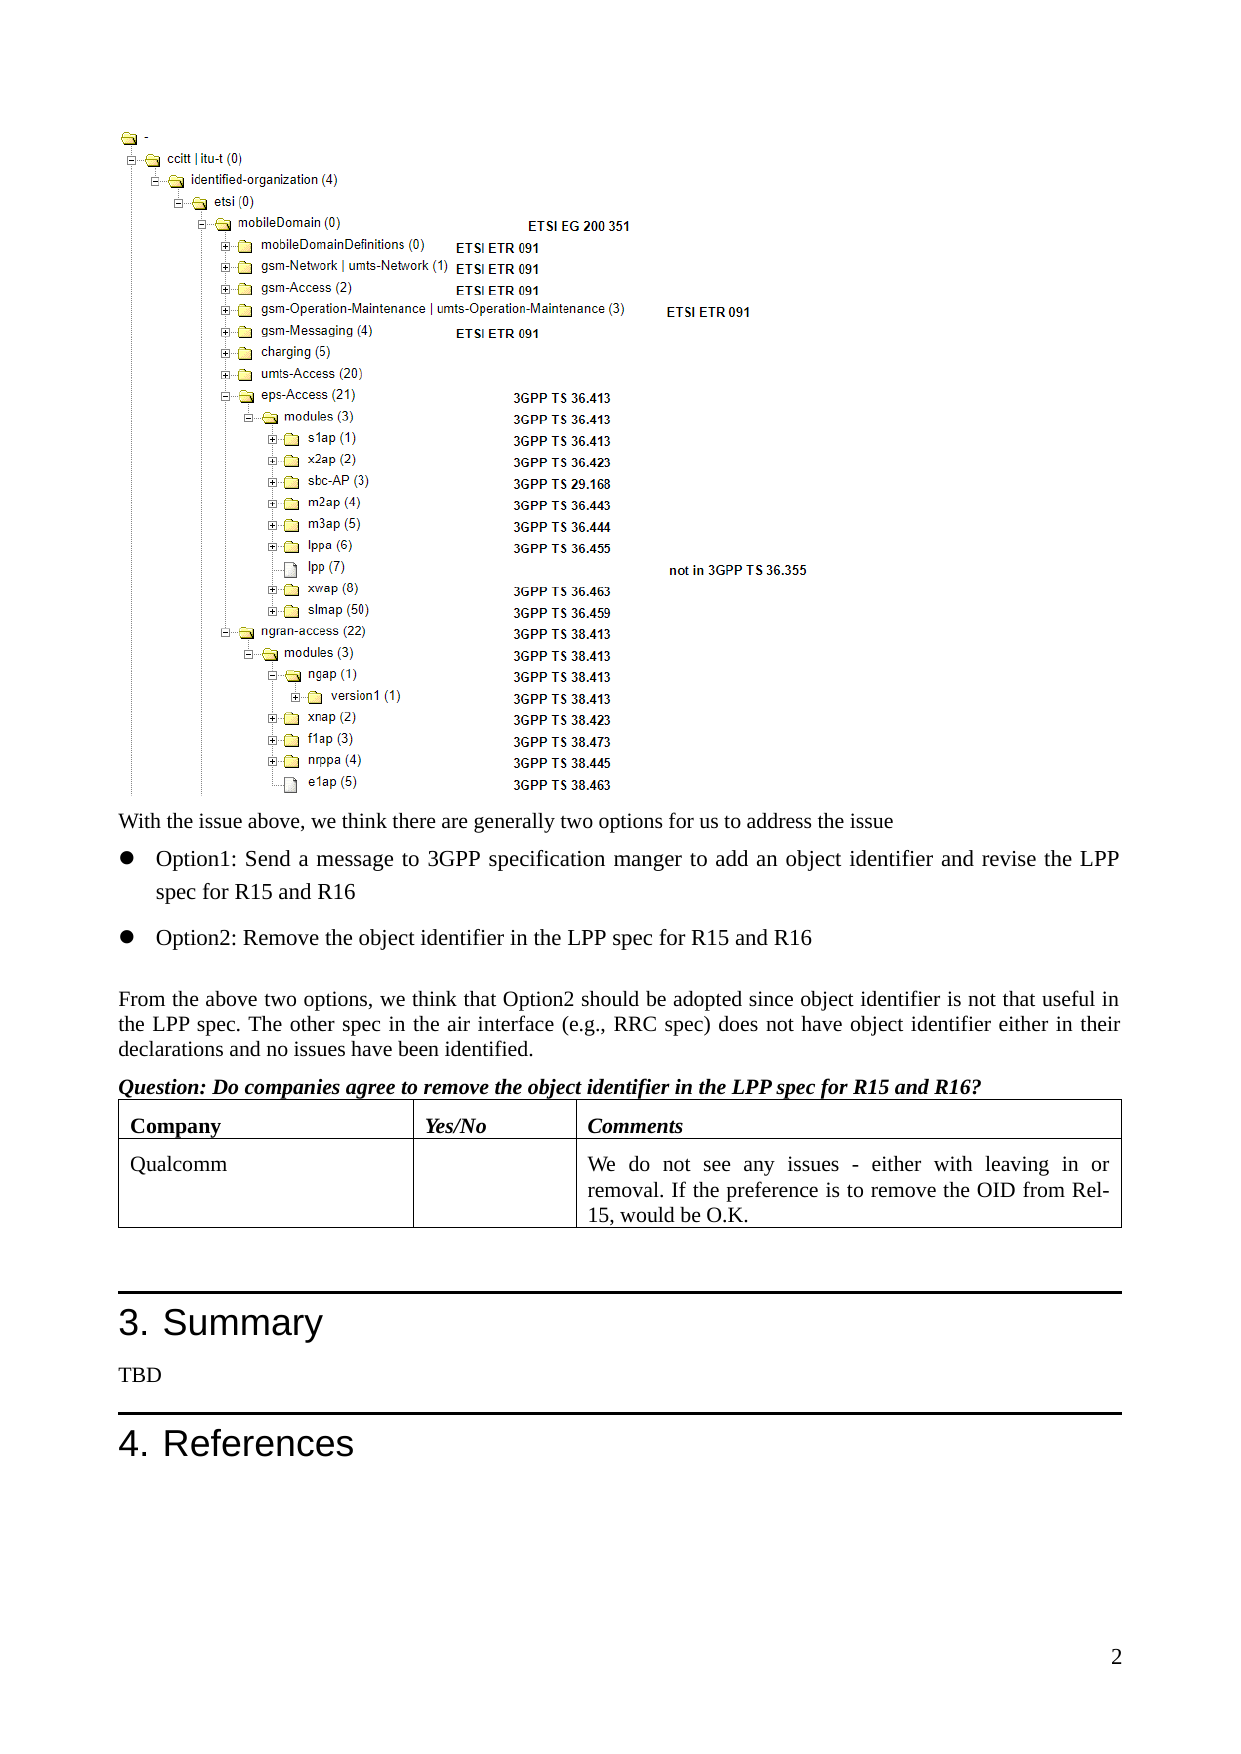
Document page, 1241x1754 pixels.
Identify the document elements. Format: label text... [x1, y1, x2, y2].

text TBD [118, 1379, 1122, 1404]
subtitle References [118, 1432, 1122, 1481]
subtitle Summary [118, 1311, 1122, 1360]
table_header Company [119, 1117, 413, 1154]
text From the above two options, we think that Option2 should be adopted since object identifier is not that useful in the LPP spec. The other spec in the air interface (e.g., RRC spec) does not have object identifier either in their declarations and no issues have been identified. [118, 1002, 1122, 1078]
list Option1: Send a message to 3GPP specification manger to add an object identifier and revise the LPP spec for R15 and R16 [118, 845, 1122, 905]
table_header Yes/No [414, 1117, 576, 1154]
picture [118, 128, 848, 796]
list Option2: Remove the object identifier in the LPP spec for R15 and R16 [118, 940, 1122, 967]
text Question: Do companies agree to remove the object identifier in the LPP spec for R15 and R16? [118, 1091, 1122, 1116]
table_cell [414, 1156, 576, 1244]
table_header Comments [577, 1117, 1121, 1154]
text With the issue above, we think there are generally two options for us to address the issue [118, 808, 1122, 833]
table_cell Qualcomm [119, 1156, 413, 1244]
table_cell We do not see any issues - either with leaving in or removal. If the preference is to remove the OID from Rel-15, would be O.K. [577, 1156, 1121, 1244]
